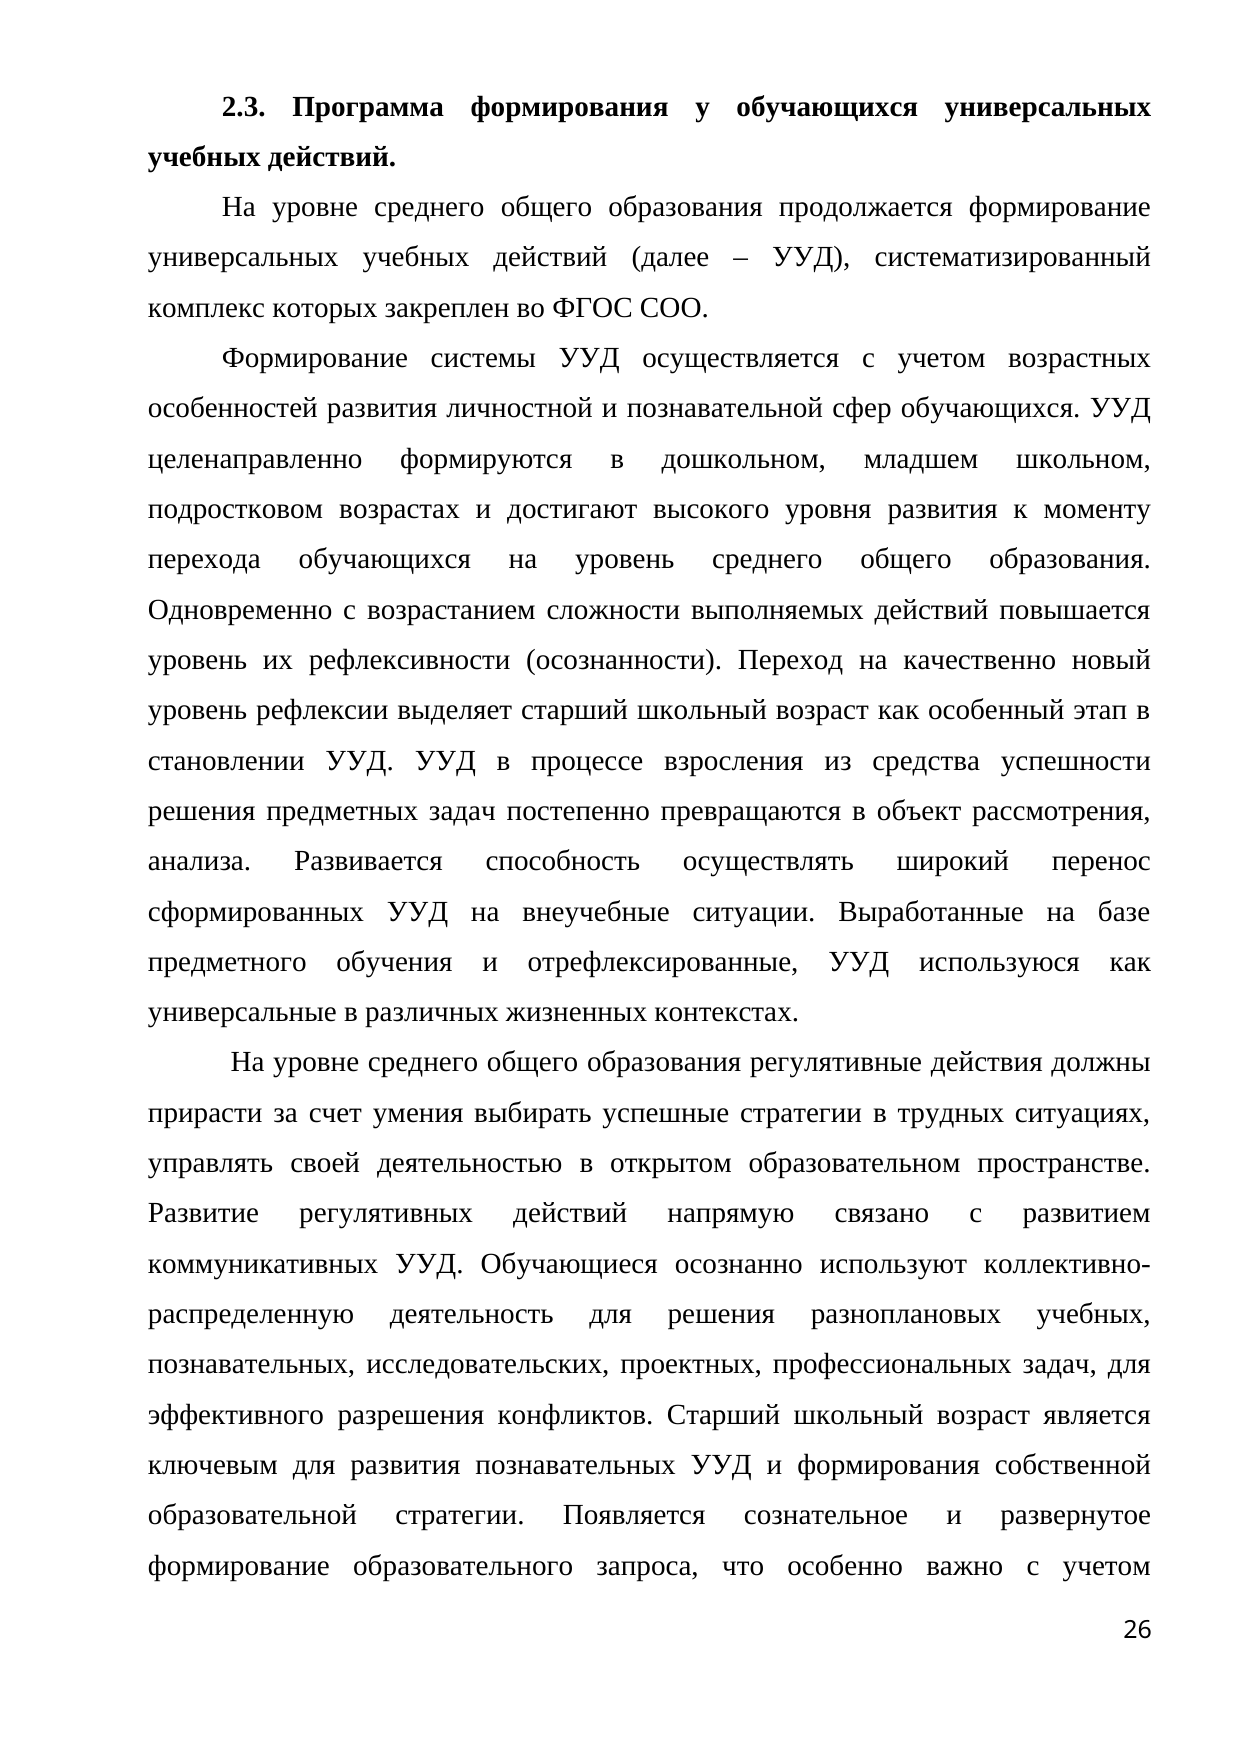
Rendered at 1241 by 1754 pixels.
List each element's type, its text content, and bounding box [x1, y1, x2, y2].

text На уровне среднего общего образования продолжается формирование универсальных учебных действий (далее – УУД), систематизированный комплекс которых закреплен во ФГОС СОО. [148, 189, 1152, 323]
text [148, 1044, 1152, 1581]
text 2.3. Программа формирования у обучающихся универсальных учебных действий. [148, 89, 1152, 172]
text Формирование системы УУД осуществляется с учетом возрастных особенностей развития личностной и познавательной сфер обучающихся. УУД целенаправленно формируются в дошкольном, младшем школьном, подростковом возрастах и достигают высокого уровня развития к моменту перехода обучающихся на уровень среднего общего образования. Одновременно с возрастанием сложности выполняемых действий повышается уровень их рефлексивности (осознанности). Переход на качественно новый уровень рефлексии выделяет старший школьный возраст как особенный этап в становлении УУД. УУД в процессе взросления из средства успешности решения предметных задач постепенно превращаются в объект рассмотрения, анализа. Развивается способность осуществлять широкий перенос сформированных УУД на внеучебные ситуации. Выработанные на базе предметного обучения и отрефлексированные, УУД используюся как универсальные в различных жизненных контекстах. [148, 340, 1152, 1028]
